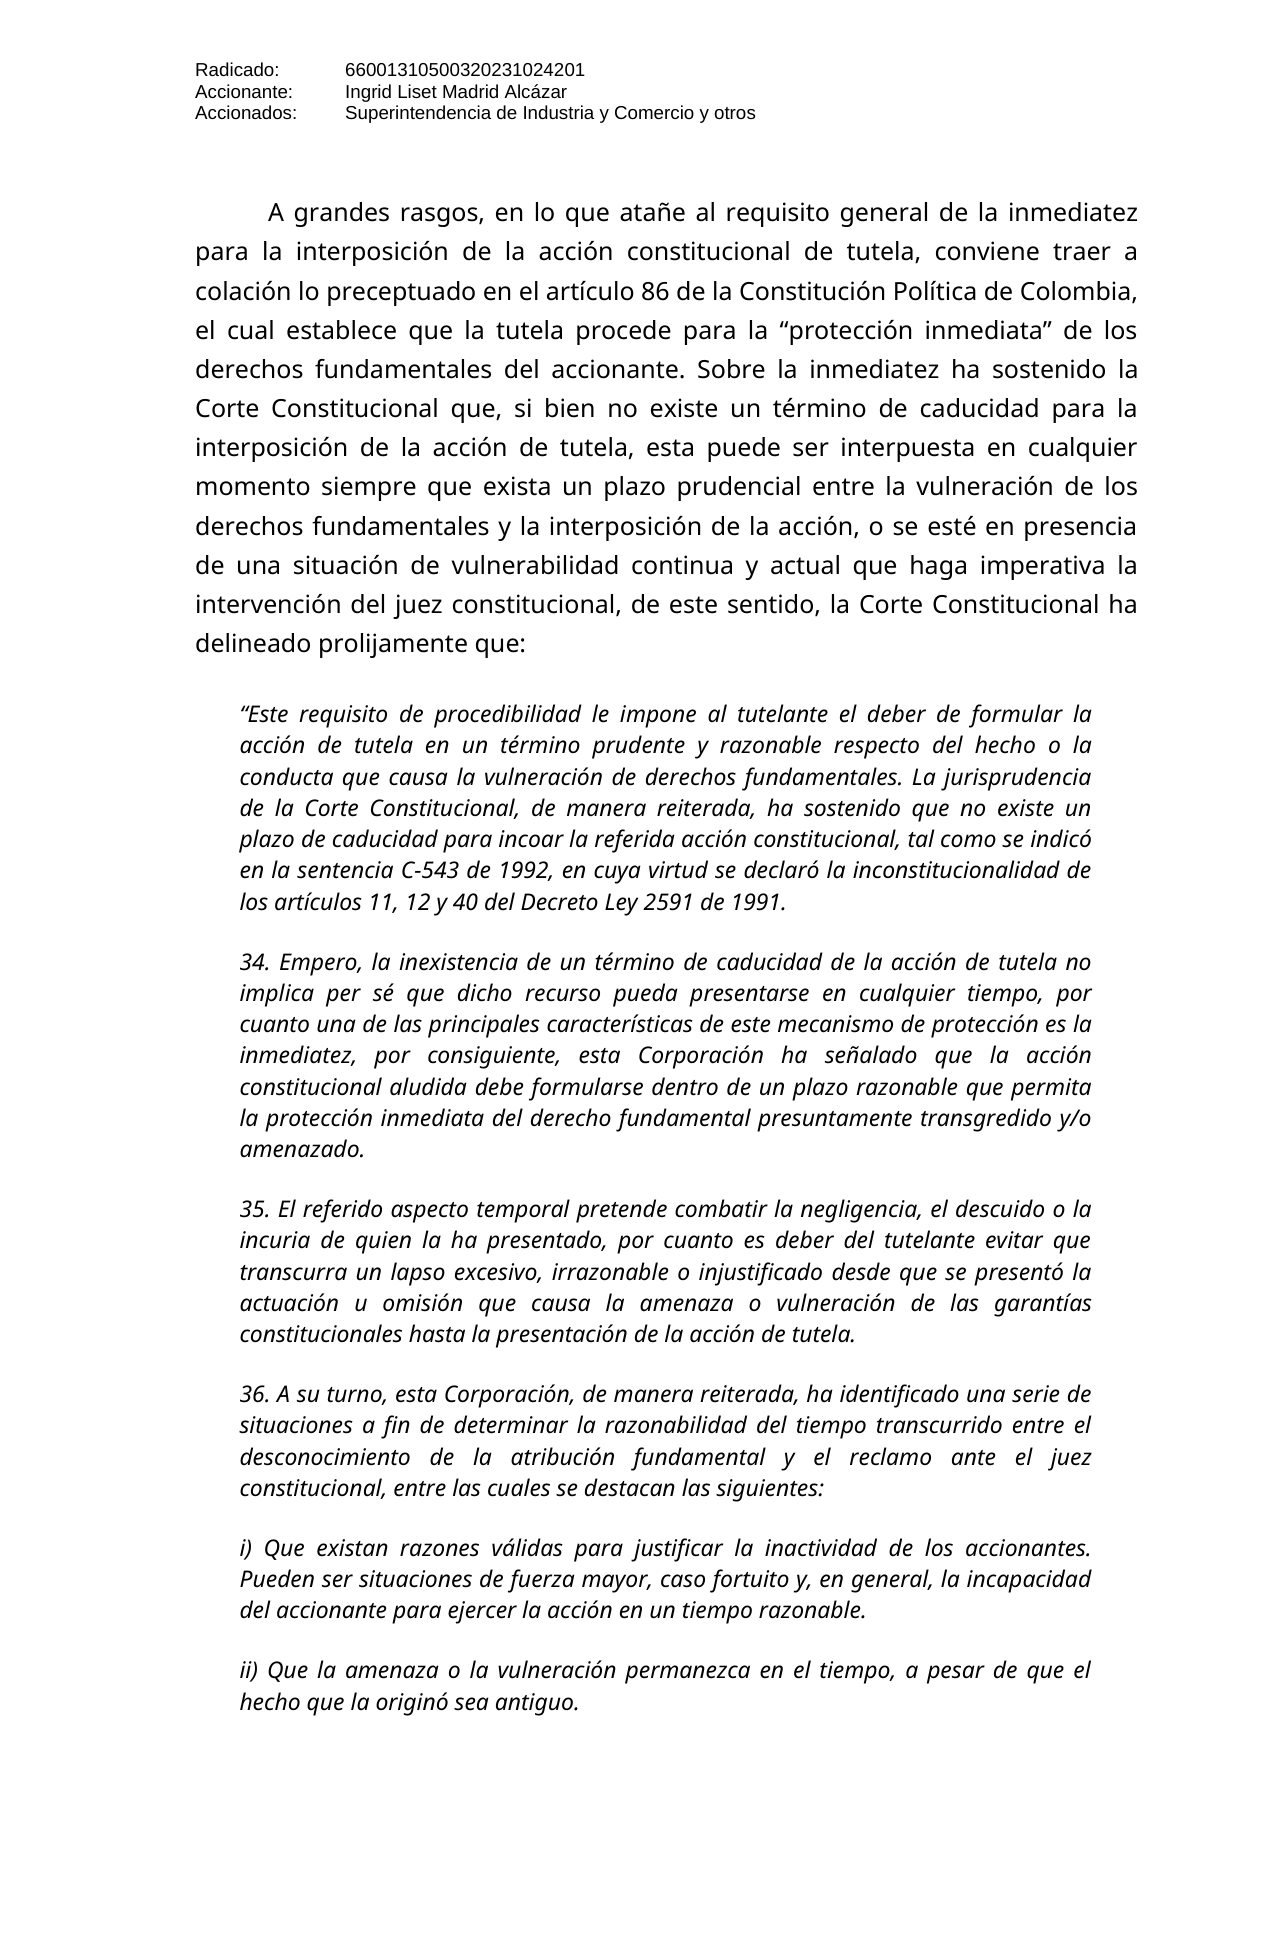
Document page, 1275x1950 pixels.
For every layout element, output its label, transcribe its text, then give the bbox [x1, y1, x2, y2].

text A grandes rasgos, en lo que atañe al requisito general de la inmediatez para la interposición de la acción constitucional de tutela, conviene traer a colación lo preceptuado en el artículo 86 de la Constitución Política de Colombia, el cual establece que la tutela procede para la “protección inmediata” de los derechos fundamentales del accionante. Sobre la inmediatez ha sostenido la Corte Constitucional que, si bien no existe un término de caducidad para la interposición de la acción de tutela, esta puede ser interpuesta en cualquier momento siempre que exista un plazo prudencial entre la vulneración de los derechos fundamentales y la interposición de la acción, o se esté en presencia de una situación de vulnerabilidad continua y actual que haga imperativa la intervención del juez constitucional, de este sentido, la Corte Constitucional ha delineado prolijamente que: [195, 195, 1139, 660]
text 34. Empero, la inexistencia de un término de caducidad de la acción de tutela no implica per sé que dicho recurso pueda presentarse en cualquier tiempo, por cuanto una de las principales características de este mecanismo de protección es la inmediatez, por consiguiente, esta Corporación ha señalado que la acción constitucional aludida debe formularse dentro de un plazo razonable que permita la protección inmediata del derecho fundamental presuntamente transgredido y/o amenazado. [239, 945, 1095, 1164]
text ii) Que la amenaza o la vulneración permanezca en el tiempo, a pesar de que el hecho que la originó sea antiguo. [239, 1654, 1095, 1717]
text i) Que existan razones válidas para justificar la inactividad de los accionantes. Pueden ser situaciones de fuerza mayor, caso fortuito y, en general, la incapacidad del accionante para ejercer la acción en un tiempo razonable. [239, 1532, 1095, 1625]
text 36. A su turno, esta Corporación, de manera reiterada, ha identificado una serie de situaciones a fin de determinar la razonabilidad del tiempo transcurrido entre el desconocimiento de la atribución fundamental y el reclamo ante el juez constitucional, entre las cuales se destacan las siguientes: [239, 1378, 1095, 1503]
text 35. El referido aspecto temporal pretende combatir la negligencia, el descuido o la incuria de quien la ha presentado, por cuanto es deber del tutelante evitar que transcurra un lapso excesivo, irrazonable o injustificado desde que se presentó la actuación u omisión que causa la amenaza o vulneración de las garantías constitucionales hasta la presentación de la acción de tutela. [239, 1193, 1095, 1349]
text “Este requisito de procedibilidad le impone al tutelante el deber de formular la acción de tutela en un término prudente y razonable respecto del hecho o la conducta que causa la vulneración de derechos fundamentales. La jurisprudencia de la Corte Constitucional, de manera reiterada, ha sostenido que no existe un plazo de caducidad para incoar la referida acción constitucional, tal como se indicó en la sentencia C-543 de 1992, en cuya virtud se declaró la inconstitucionalidad de los artículos 11, 12 y 40 del Decreto Ley 2591 de 1991. [239, 698, 1095, 917]
